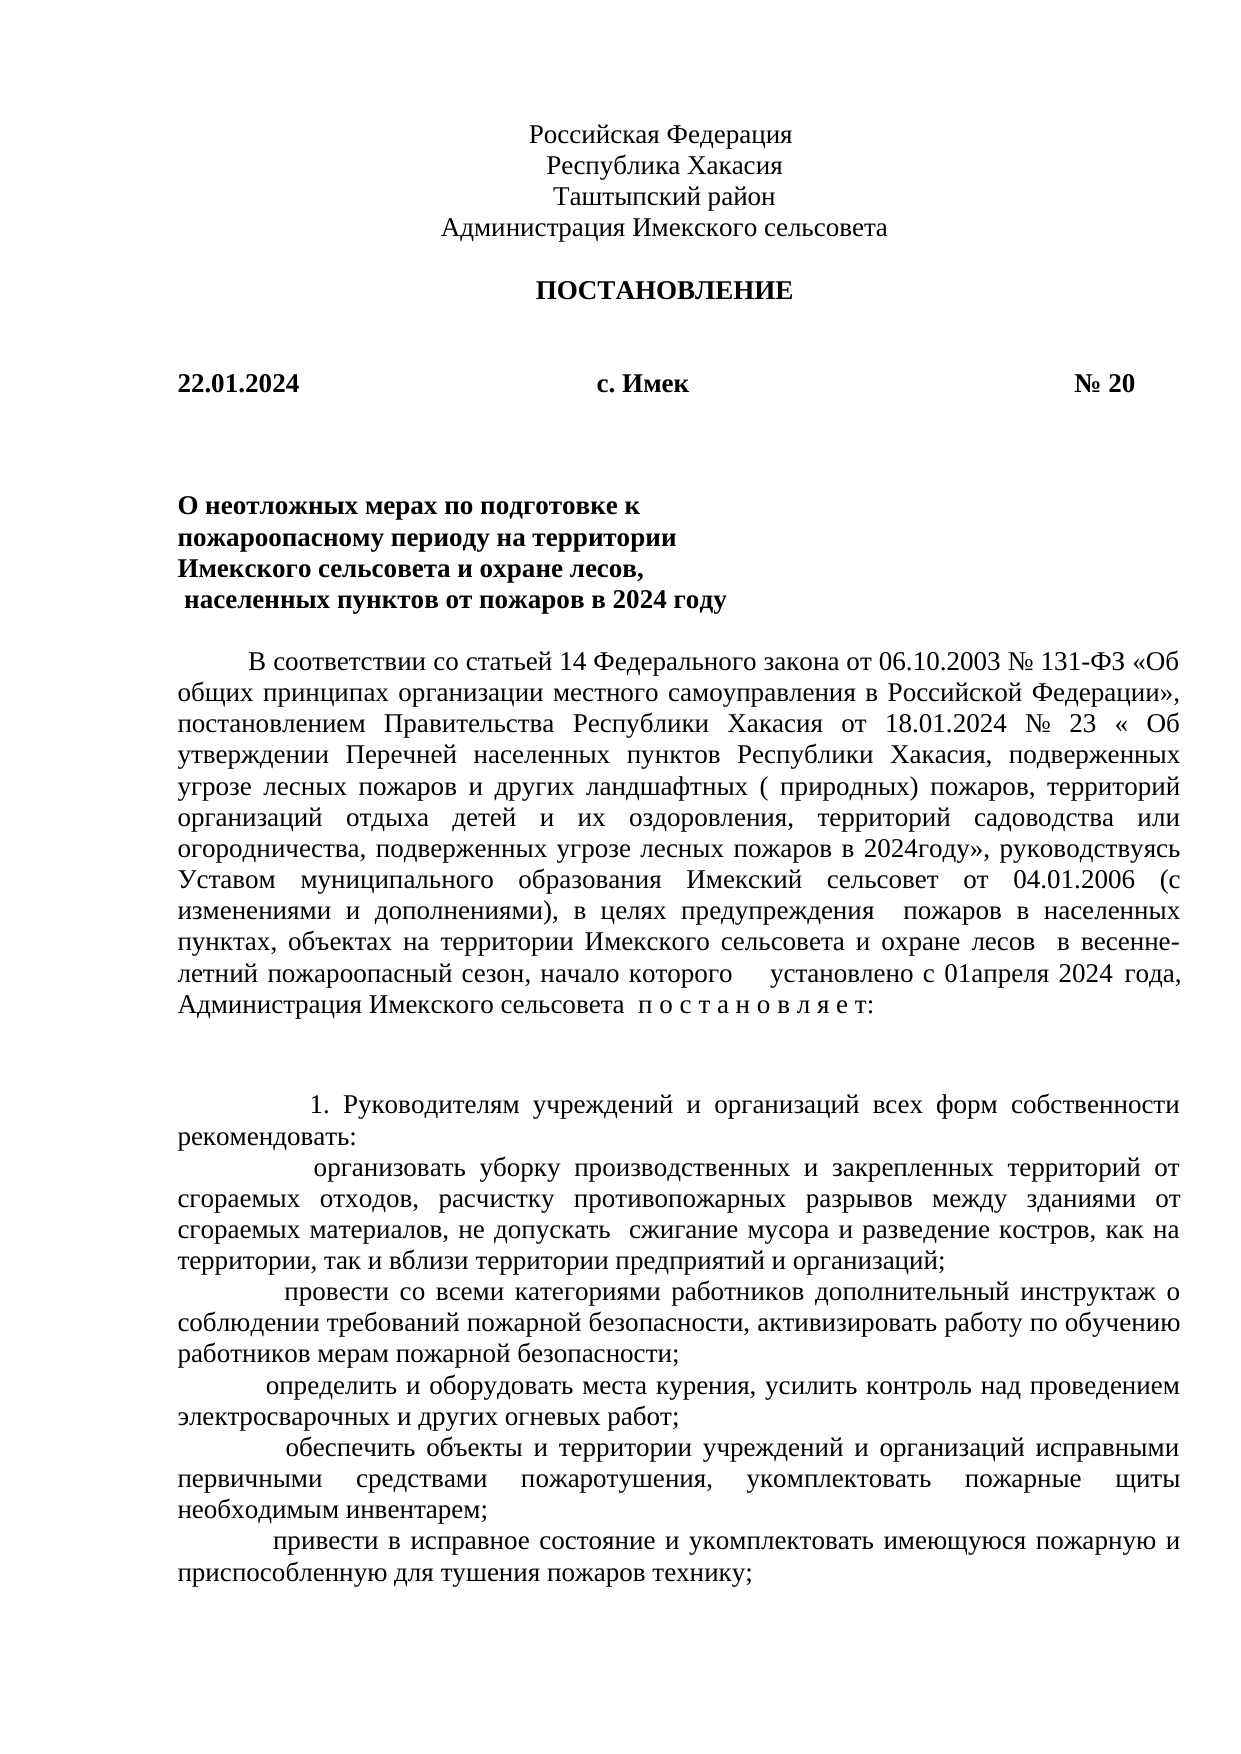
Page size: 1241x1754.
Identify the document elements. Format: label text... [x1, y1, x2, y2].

subtitle Имекского сельсовета и охране лесов, [177, 552, 1181, 583]
subtitle определить и оборудовать места курения, усилить контроль над проведением электросварочных и других огневых работ; [177, 1369, 1181, 1431]
subtitle О неотложных мерах по подготовке к [177, 489, 1181, 521]
subtitle обеспечить объекты и территории учреждений и организаций исправными первичными средствами пожаротушения, укомплектовать пожарные щиты необходимым инвентарем; [177, 1431, 1181, 1524]
text ПОСТАНОВЛЕНИЕ [177, 274, 1152, 305]
text 22.01.2024 с. Имек № 20 [177, 367, 1152, 398]
text Администрация Имекского сельсовета [177, 212, 1152, 243]
text Таштыпский район [177, 180, 1152, 212]
subtitle пожароопасному периоду на территории [177, 521, 1181, 552]
subtitle привести в исправное состояние и укомплектовать имеющуюся пожарную и приспособленную для тушения пожаров технику; [177, 1524, 1181, 1587]
subtitle организовать уборку производственных и закрепленных территорий от сгораемых отходов, расчистку противопожарных разрывов между зданиями от сгораемых материалов, не допускать сжигание мусора и разведение костров, как на территории, так и вблизи территории предприятий и организаций; [177, 1151, 1181, 1275]
subtitle провести со всеми категориями работников дополнительный инструктаж о соблюдении требований пожарной безопасности, активизировать работу по обучению работников мерам пожарной безопасности; [177, 1275, 1181, 1369]
subtitle населенных пунктов от пожаров в 2024 году [177, 583, 1181, 614]
subtitle 1. Руководителям учреждений и организаций всех форм собственности рекомендовать: [177, 1088, 1181, 1151]
text Республика Хакасия [177, 149, 1152, 180]
text Российская Федерация [177, 118, 1152, 149]
subtitle В соответствии со статьей 14 Федерального закона от 06.10.2003 № 131-ФЗ «Об общих принципах организации местного самоуправления в Российской Федерации», постановлением Правительства Республики Хакасия от 18.01.2024 № 23 « Об утверждении Перечней населенных пунктов Республики Хакасия, подверженных угрозе лесных пожаров и других ландшафтных ( природных) пожаров, территорий организаций отдыха детей и их оздоровления, территорий садоводства или огородничества, подверженных угрозе лесных пожаров в 2024году», руководствуясь Уставом муниципального образования Имекский сельсовет от 04.01.2006 (с изменениями и дополнениями), в целях предупреждения пожаров в населенных пунктах, объектах на территории Имекского сельсовета и охране лесов в весенне-летний пожароопасный сезон, начало которого установлено с 01апреля 2024 года, Администрация Имекского сельсовета п о с т а н о в л я е т: [177, 645, 1181, 1019]
